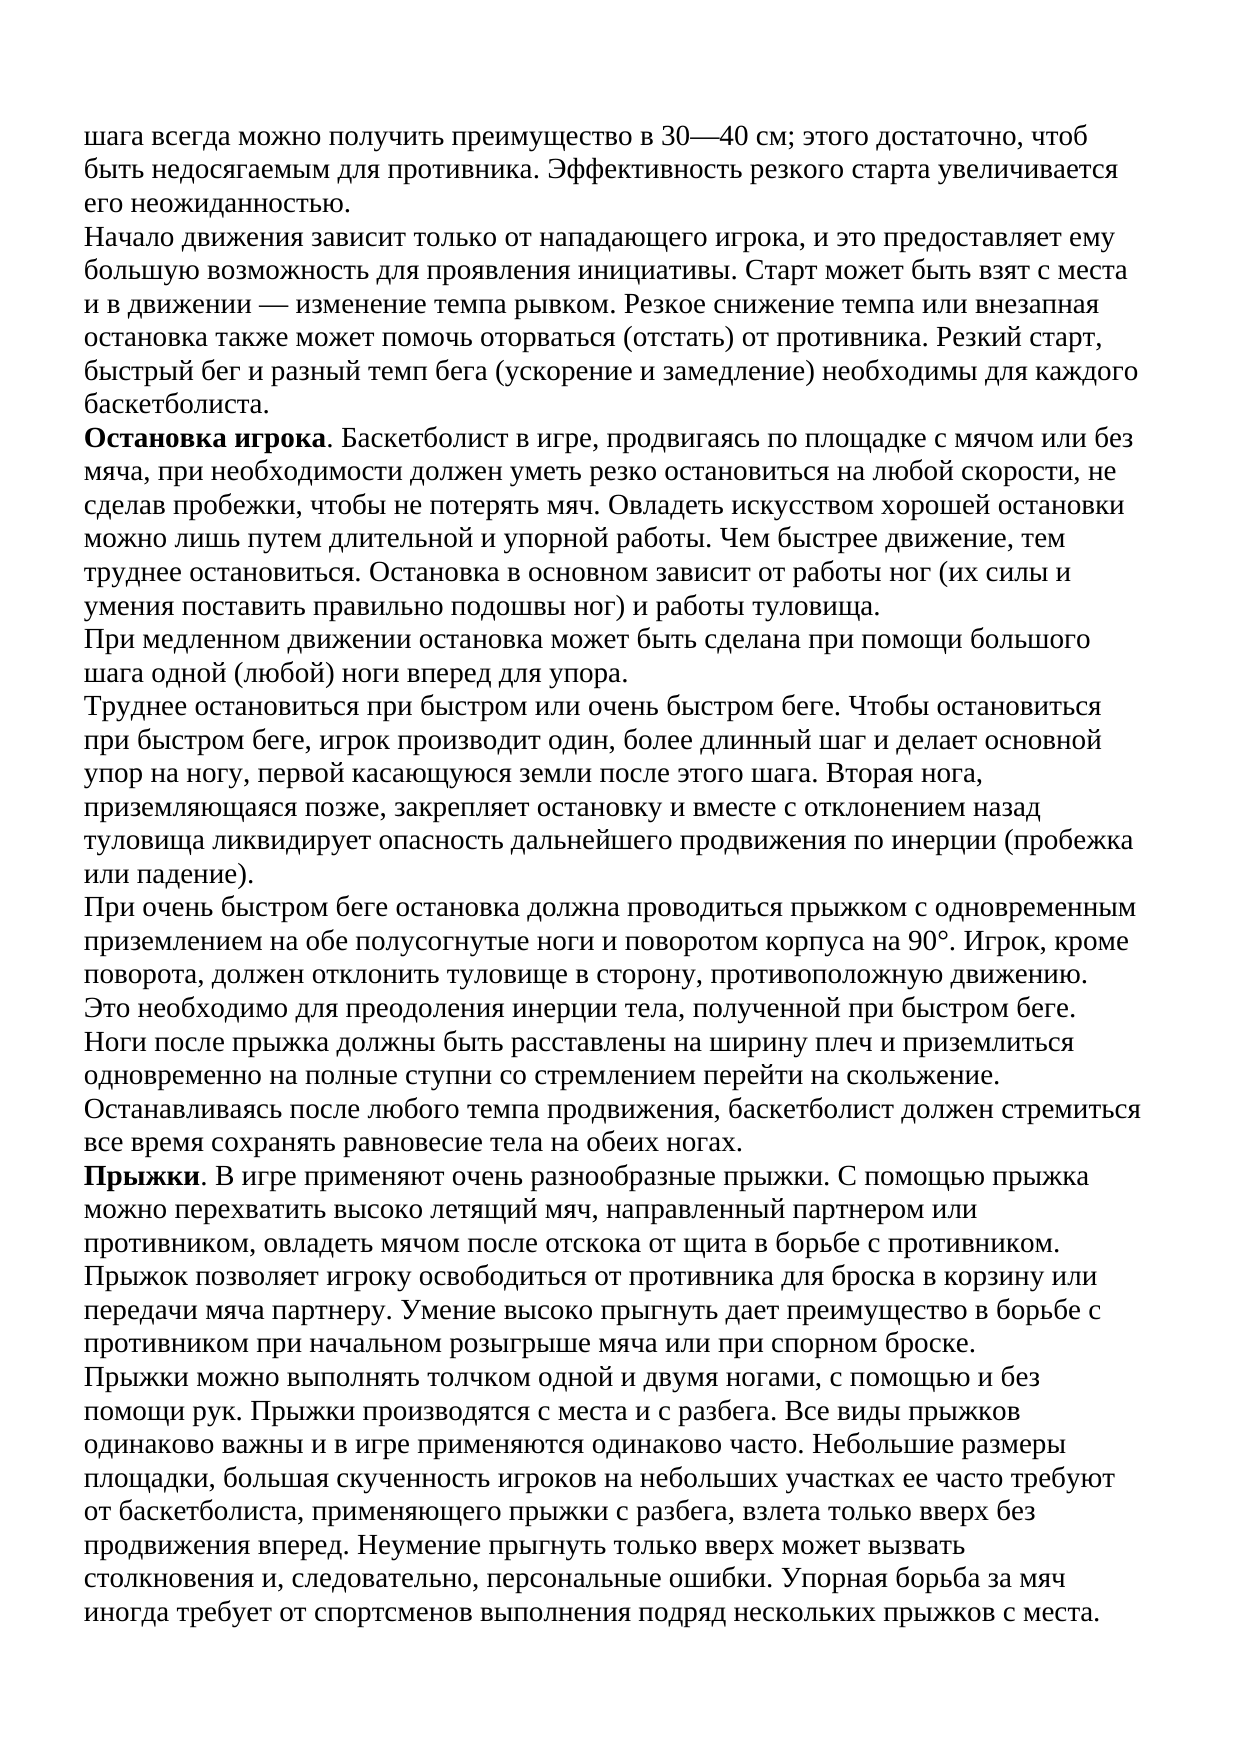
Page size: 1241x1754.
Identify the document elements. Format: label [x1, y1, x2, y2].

text [84, 118, 1142, 1627]
